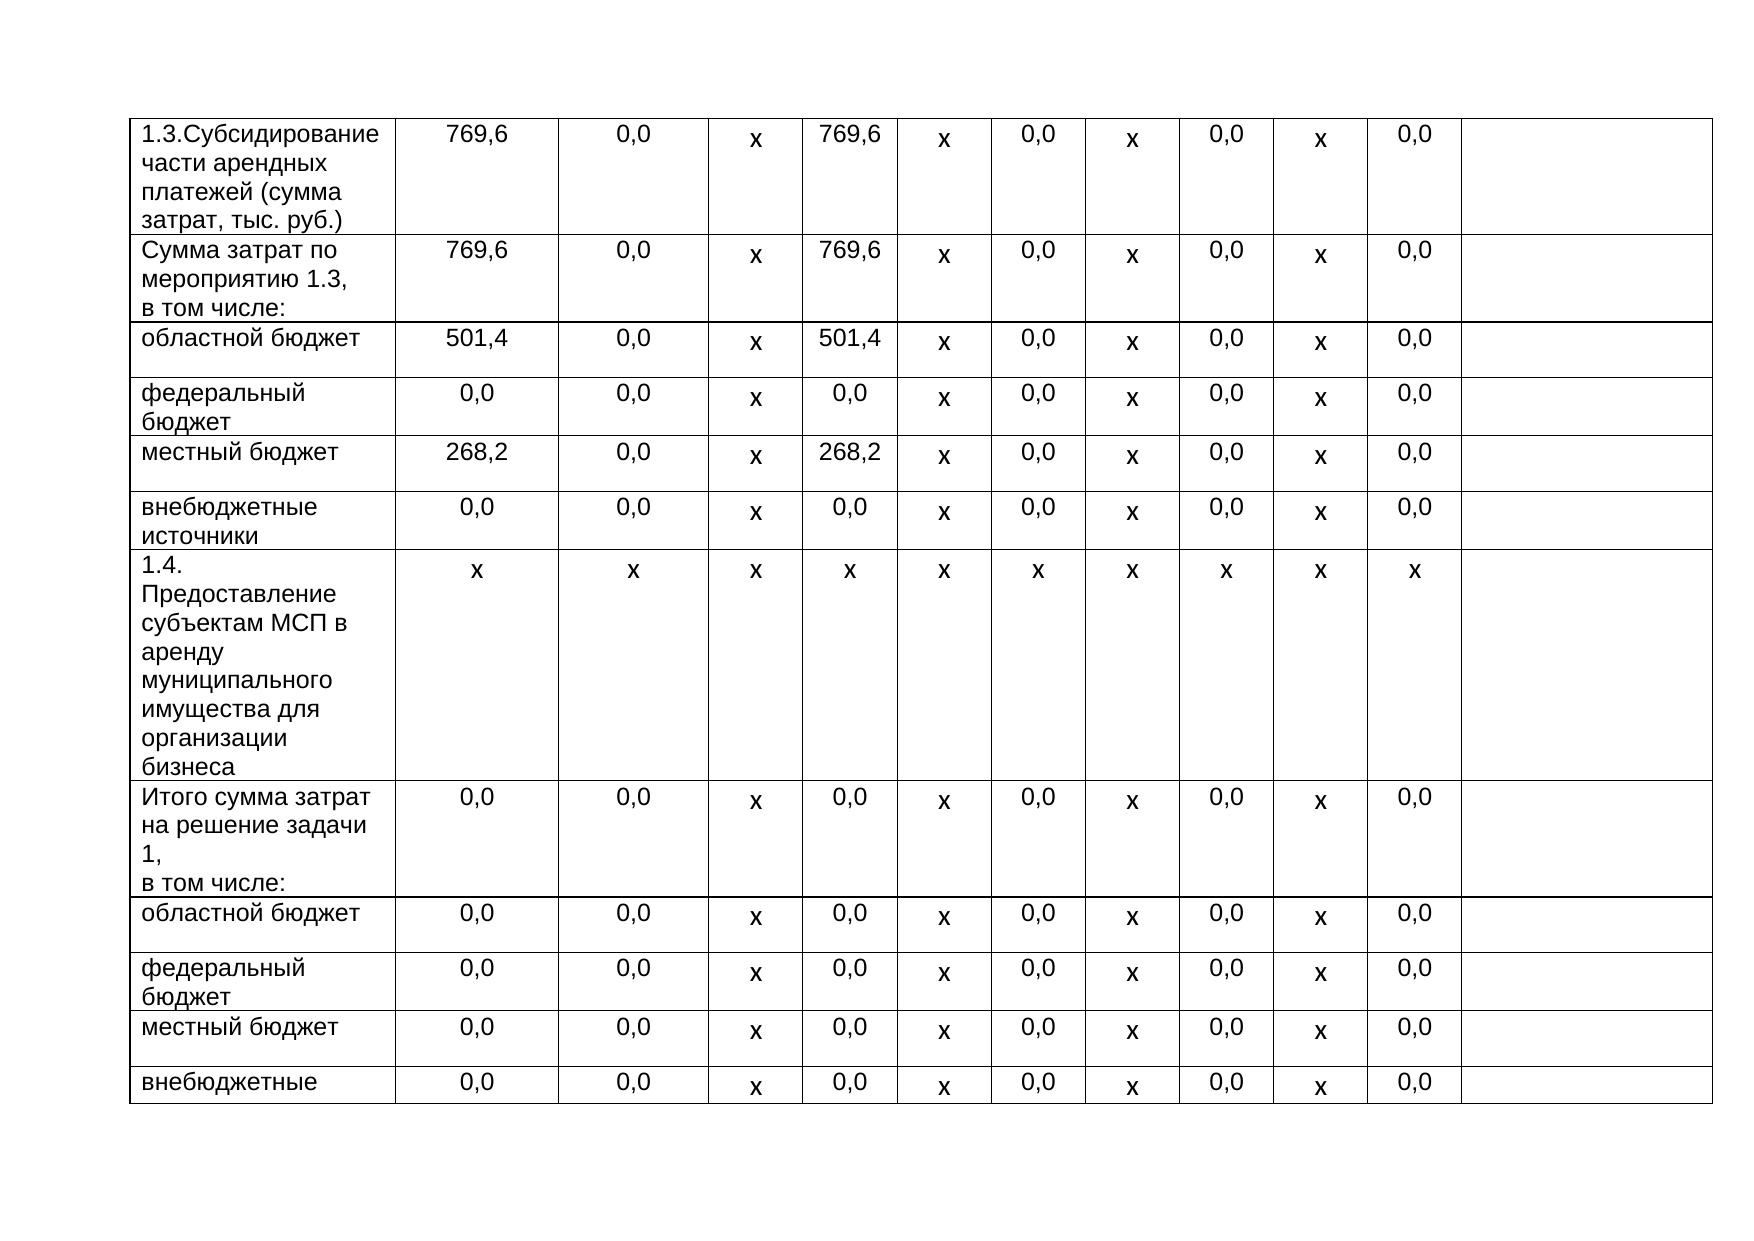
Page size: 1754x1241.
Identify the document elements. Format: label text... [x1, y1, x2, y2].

table_cell 0,0 [559, 119, 708, 234]
table_cell х [898, 119, 991, 234]
table_cell 0,0 [803, 1067, 897, 1102]
table_cell [1462, 323, 1712, 377]
table_cell 0,0 [559, 781, 708, 896]
table_cell х [1274, 235, 1367, 321]
table_cell х [709, 1011, 802, 1066]
table_cell х [898, 323, 991, 377]
table_cell 0,0 [1180, 119, 1273, 234]
table_cell 0,0 [1180, 1011, 1273, 1066]
table_cell х [1274, 492, 1367, 549]
table_cell 0,0 [1180, 378, 1273, 435]
table_cell 0,0 [1368, 492, 1461, 549]
table_cell х [1274, 378, 1367, 435]
table_cell 0,0 [559, 1011, 708, 1066]
table_cell [1462, 550, 1712, 780]
table_cell 0,0 [803, 378, 897, 435]
table_cell х [898, 378, 991, 435]
table_cell 0,0 [1180, 898, 1273, 952]
table_cell местный бюджет [131, 1011, 395, 1066]
table_cell х [898, 492, 991, 549]
table_cell х [396, 550, 558, 780]
table_cell 0,0 [992, 898, 1085, 952]
table_cell х [898, 1067, 991, 1102]
table_cell 769,6 [396, 119, 558, 234]
table_cell 0,0 [396, 1011, 558, 1066]
table_cell х [709, 953, 802, 1010]
table_cell 0,0 [992, 235, 1085, 321]
table_cell х [1274, 953, 1367, 1010]
table_cell 0,0 [803, 953, 897, 1010]
table_cell [1462, 781, 1712, 896]
table_cell х [898, 781, 991, 896]
table_cell х [709, 235, 802, 321]
table_cell 0,0 [803, 1011, 897, 1066]
table_cell 0,0 [803, 781, 897, 896]
table_cell [1462, 1067, 1712, 1102]
table_cell 0,0 [992, 378, 1085, 435]
table_cell 0,0 [992, 119, 1085, 234]
table_cell федеральный бюджет [131, 378, 395, 435]
table_cell х [898, 1011, 991, 1066]
table_cell [1462, 953, 1712, 1010]
table_cell х [709, 781, 802, 896]
table_cell х [1086, 1067, 1179, 1102]
table_cell 0,0 [1368, 1011, 1461, 1066]
table_cell х [1086, 492, 1179, 549]
table_cell областной бюджет [131, 323, 395, 377]
table_cell 0,0 [559, 898, 708, 952]
table_cell 769,6 [803, 119, 897, 234]
table_cell х [898, 235, 991, 321]
table_cell 0,0 [559, 378, 708, 435]
table_cell 501,4 [803, 323, 897, 377]
table_cell х [1086, 550, 1179, 780]
table_cell 0,0 [992, 492, 1085, 549]
table_cell 0,0 [396, 953, 558, 1010]
table_cell 0,0 [992, 1067, 1085, 1102]
table_cell 0,0 [1368, 378, 1461, 435]
table_cell х [1086, 235, 1179, 321]
table_cell х [1086, 953, 1179, 1010]
table_cell 0,0 [559, 953, 708, 1010]
table_cell 0,0 [992, 1011, 1085, 1066]
table_cell 0,0 [1180, 323, 1273, 377]
table_cell 0,0 [1180, 235, 1273, 321]
table_cell [1462, 119, 1712, 234]
table_cell [1462, 378, 1712, 435]
table_cell х [898, 550, 991, 780]
table_cell 0,0 [992, 436, 1085, 491]
table_cell х [1086, 1011, 1179, 1066]
table_cell х [1274, 436, 1367, 491]
table_cell [1462, 492, 1712, 549]
table_cell х [709, 378, 802, 435]
table_cell [1462, 1011, 1712, 1066]
table_cell х [1086, 119, 1179, 234]
table_cell 0,0 [1368, 119, 1461, 234]
table_cell х [709, 436, 802, 491]
table_cell х [1086, 436, 1179, 491]
table_cell 0,0 [396, 1067, 558, 1102]
table_cell х [1086, 378, 1179, 435]
table_cell местный бюджет [131, 436, 395, 491]
table_cell х [898, 436, 991, 491]
table_cell 0,0 [559, 492, 708, 549]
table_cell 0,0 [1368, 235, 1461, 321]
table_cell 0,0 [1368, 436, 1461, 491]
table_cell х [898, 898, 991, 952]
table_cell х [1180, 550, 1273, 780]
table_cell 0,0 [1180, 953, 1273, 1010]
table_cell х [992, 550, 1085, 780]
table_cell х [709, 492, 802, 549]
table_cell 0,0 [396, 781, 558, 896]
table_cell х [709, 898, 802, 952]
table_cell 0,0 [1368, 953, 1461, 1010]
table_cell 0,0 [992, 323, 1085, 377]
table_cell 769,6 [803, 235, 897, 321]
table_cell 268,2 [396, 436, 558, 491]
table_cell 0,0 [559, 1067, 708, 1102]
table_cell 0,0 [396, 378, 558, 435]
table_cell х [709, 323, 802, 377]
table_cell х [1086, 898, 1179, 952]
table_cell 0,0 [1180, 436, 1273, 491]
table_cell 769,6 [396, 235, 558, 321]
table_cell 0,0 [559, 323, 708, 377]
table_cell 0,0 [1368, 323, 1461, 377]
table_cell х [1274, 781, 1367, 896]
table_cell Сумма затрат по мероприятию 1.3, в том числе: [131, 235, 395, 321]
table_cell 0,0 [559, 436, 708, 491]
table_cell 1.3.Субсидирование части арендных платежей (сумма затрат, тыс. руб.) [131, 119, 395, 234]
table_cell 0,0 [803, 898, 897, 952]
table_cell 0,0 [1368, 1067, 1461, 1102]
table_cell 0,0 [396, 898, 558, 952]
table_cell 0,0 [803, 492, 897, 549]
table_cell х [1086, 781, 1179, 896]
table_cell 268,2 [803, 436, 897, 491]
table_cell [1462, 235, 1712, 321]
table_cell 0,0 [1368, 781, 1461, 896]
table_cell х [1274, 1011, 1367, 1066]
table_cell 0,0 [1180, 492, 1273, 549]
table_cell х [898, 953, 991, 1010]
table_cell х [709, 119, 802, 234]
table_cell 0,0 [992, 953, 1085, 1010]
table_cell 0,0 [1368, 898, 1461, 952]
table_cell внебюджетные источники [131, 492, 395, 549]
table_cell 0,0 [1180, 781, 1273, 896]
table_cell 0,0 [992, 781, 1085, 896]
table_cell х [803, 550, 897, 780]
table_cell [1462, 898, 1712, 952]
table_cell 501,4 [396, 323, 558, 377]
table_cell федеральный бюджет [131, 953, 395, 1010]
table_cell х [1274, 898, 1367, 952]
table_cell х [559, 550, 708, 780]
table_cell 1.4. Предоставление субъектам МСП в аренду муниципального имущества для организации бизнеса [131, 550, 395, 780]
table_cell 0,0 [1180, 1067, 1273, 1102]
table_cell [131, 1067, 395, 1102]
table_cell х [709, 1067, 802, 1102]
table_cell х [1274, 550, 1367, 780]
table_cell х [1274, 119, 1367, 234]
table_cell 0,0 [396, 492, 558, 549]
table_cell х [1368, 550, 1461, 780]
table_cell областной бюджет [131, 898, 395, 952]
table_cell Итого сумма затрат на решение задачи 1, в том числе: [131, 781, 395, 896]
table_cell х [1274, 323, 1367, 377]
table_cell [1462, 436, 1712, 491]
table_cell 0,0 [559, 235, 708, 321]
table_cell х [709, 550, 802, 780]
table_cell х [1086, 323, 1179, 377]
table_cell х [1274, 1067, 1367, 1102]
